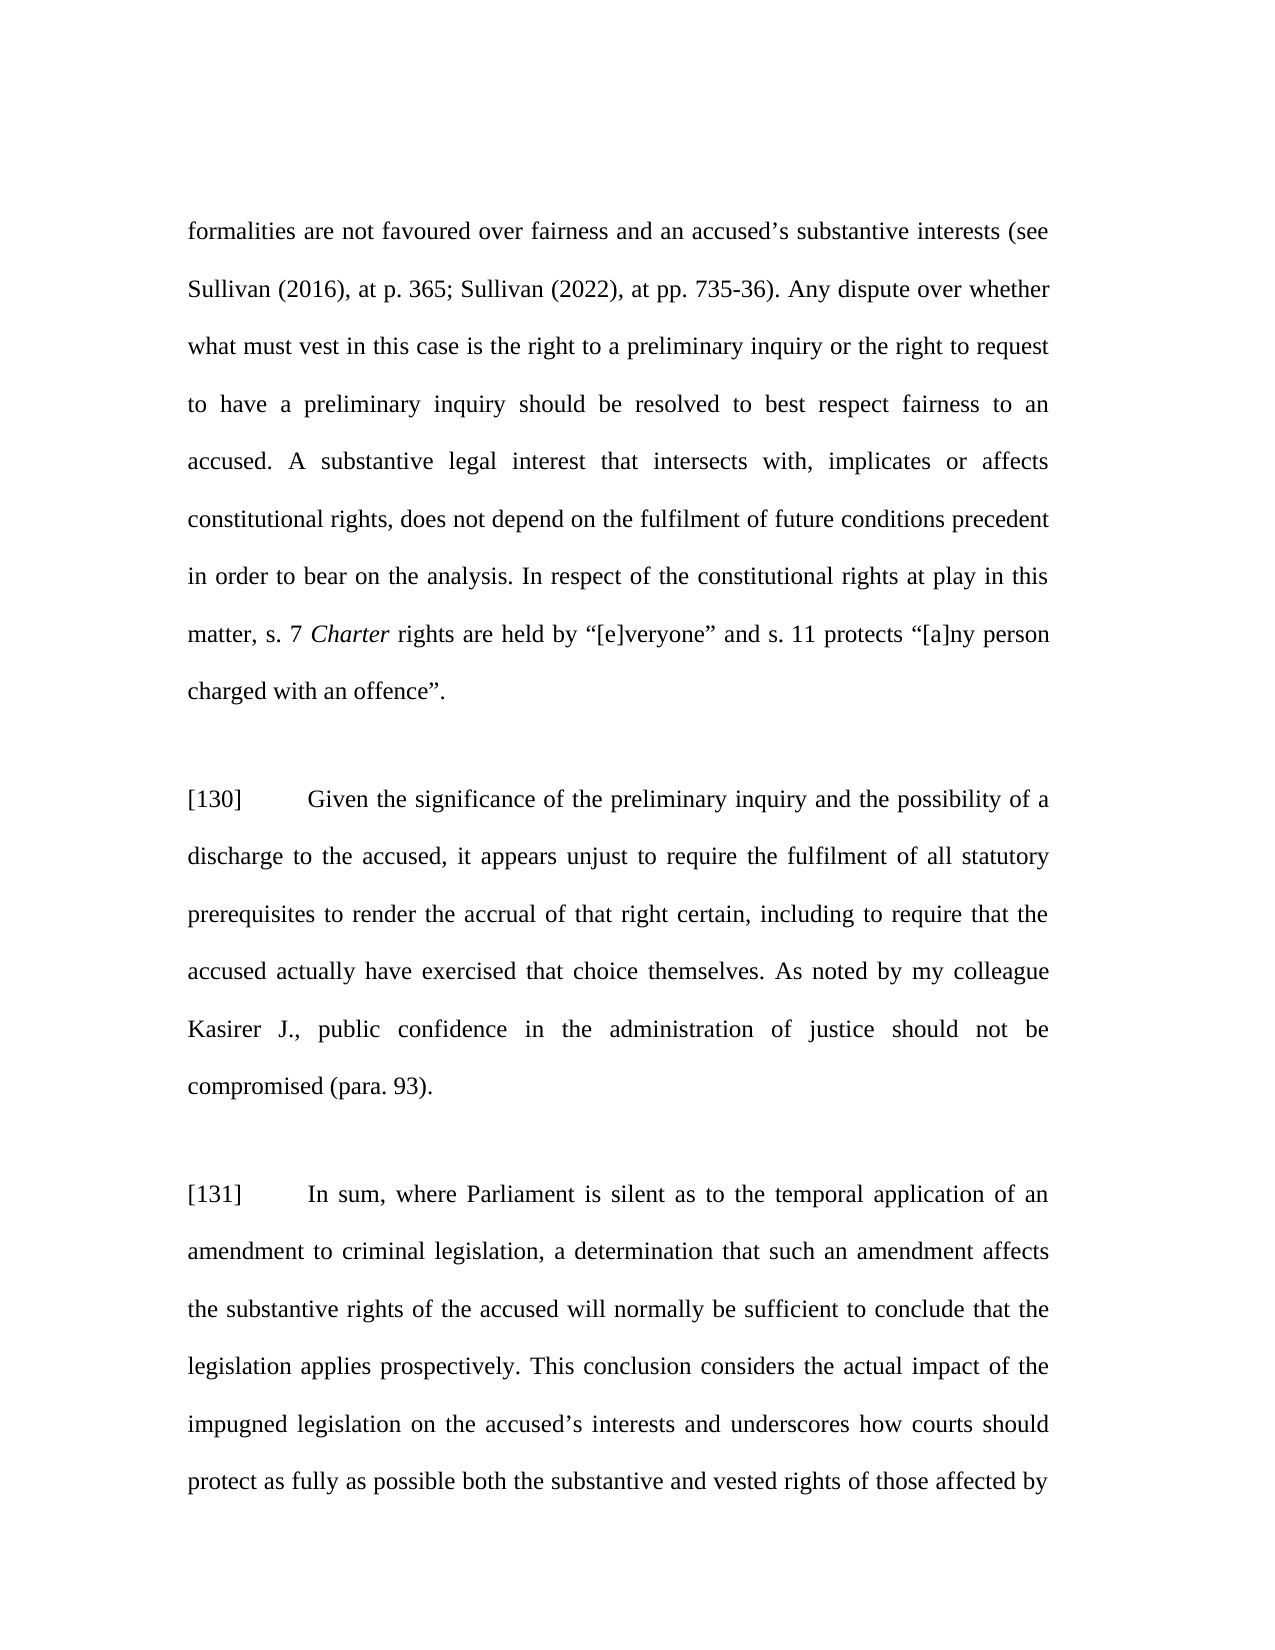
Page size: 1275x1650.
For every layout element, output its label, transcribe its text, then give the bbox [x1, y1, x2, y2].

text Given the significance of the preliminary inquiry and the possibility of a discharge to the accused, it appears unjust to require the fulfilment of all statutory prerequisites to render the accrual of that right certain, including to require that the accused actually have exercised that choice themselves. As noted by my colleague Kasirer J., public confidence in the administration of justice should not be compromised (para. 93). [187, 784, 1050, 1100]
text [187, 216, 1050, 705]
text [187, 1179, 1050, 1495]
